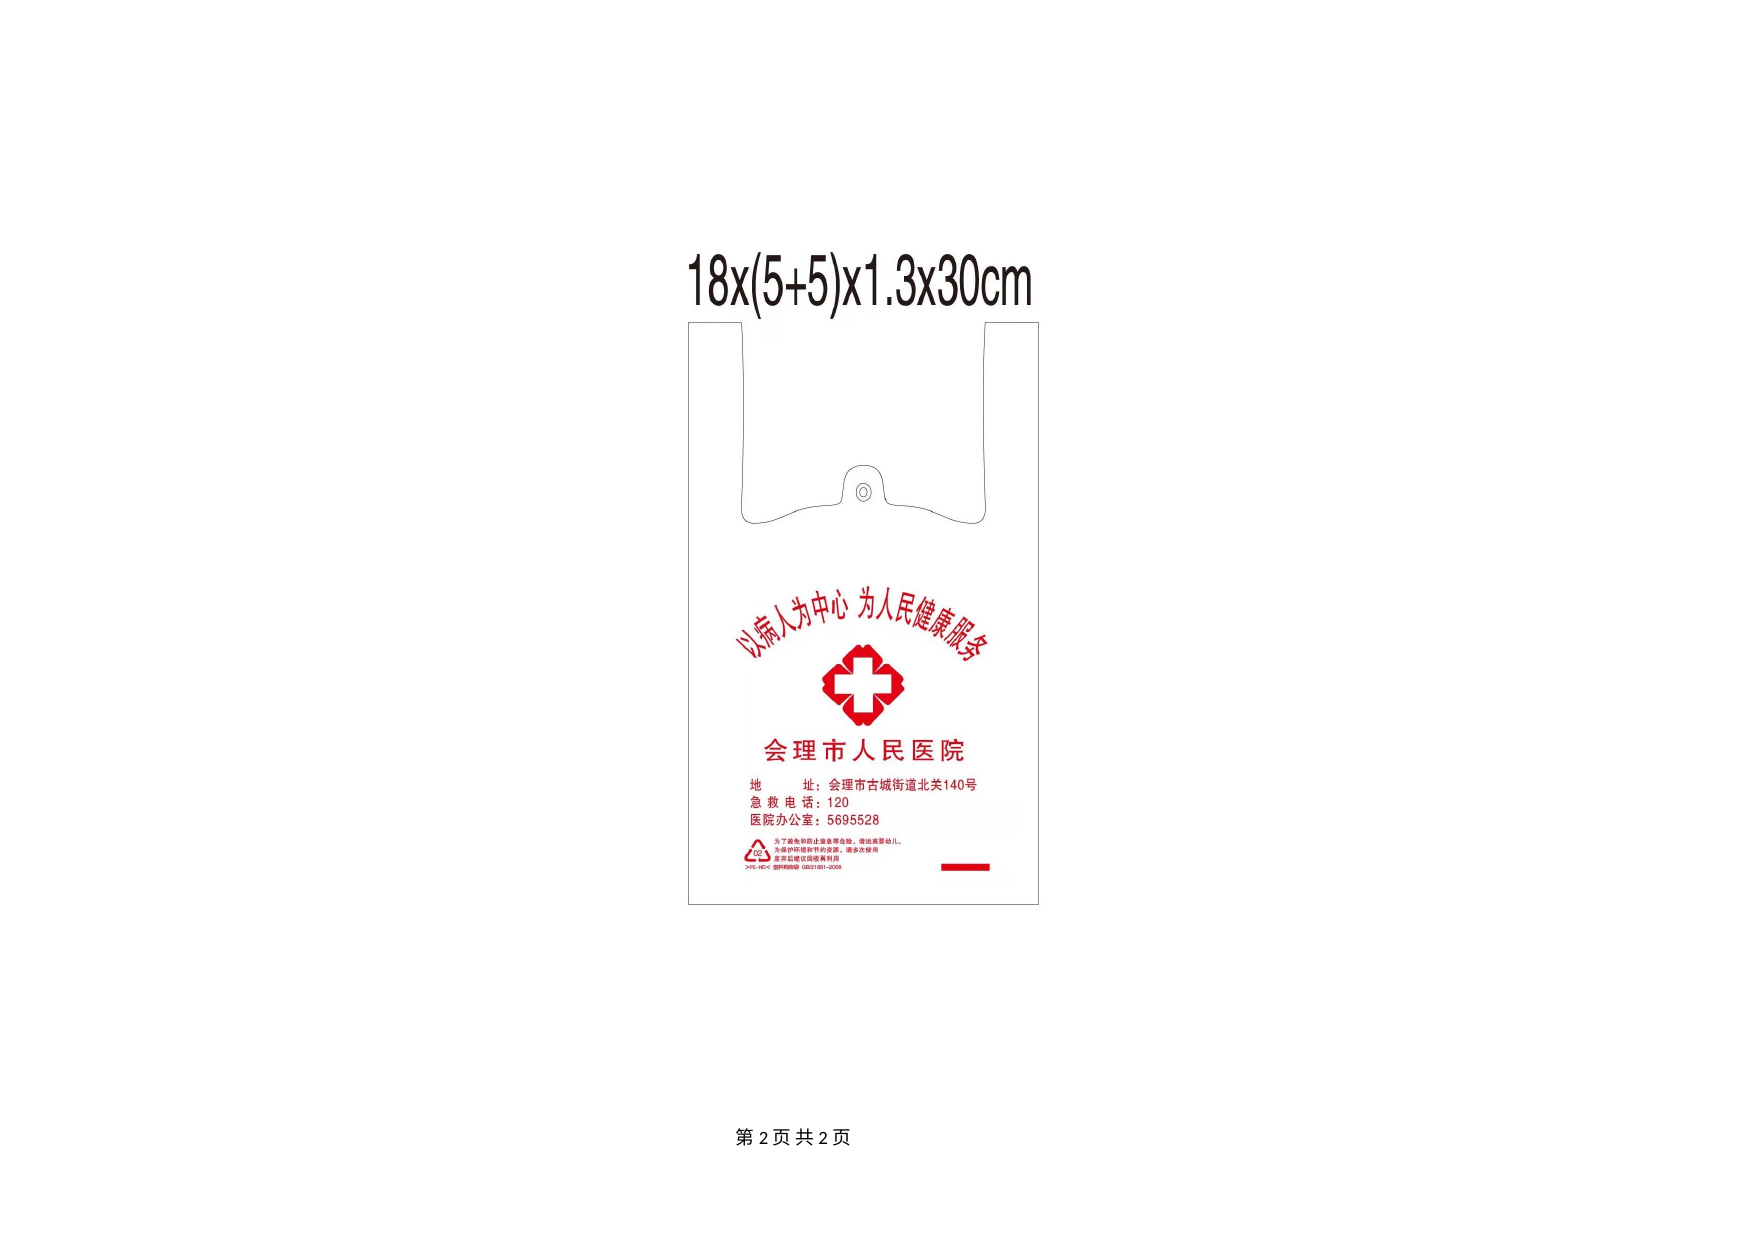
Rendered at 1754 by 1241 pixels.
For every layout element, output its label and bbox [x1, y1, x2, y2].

picture [677, 165, 1077, 935]
